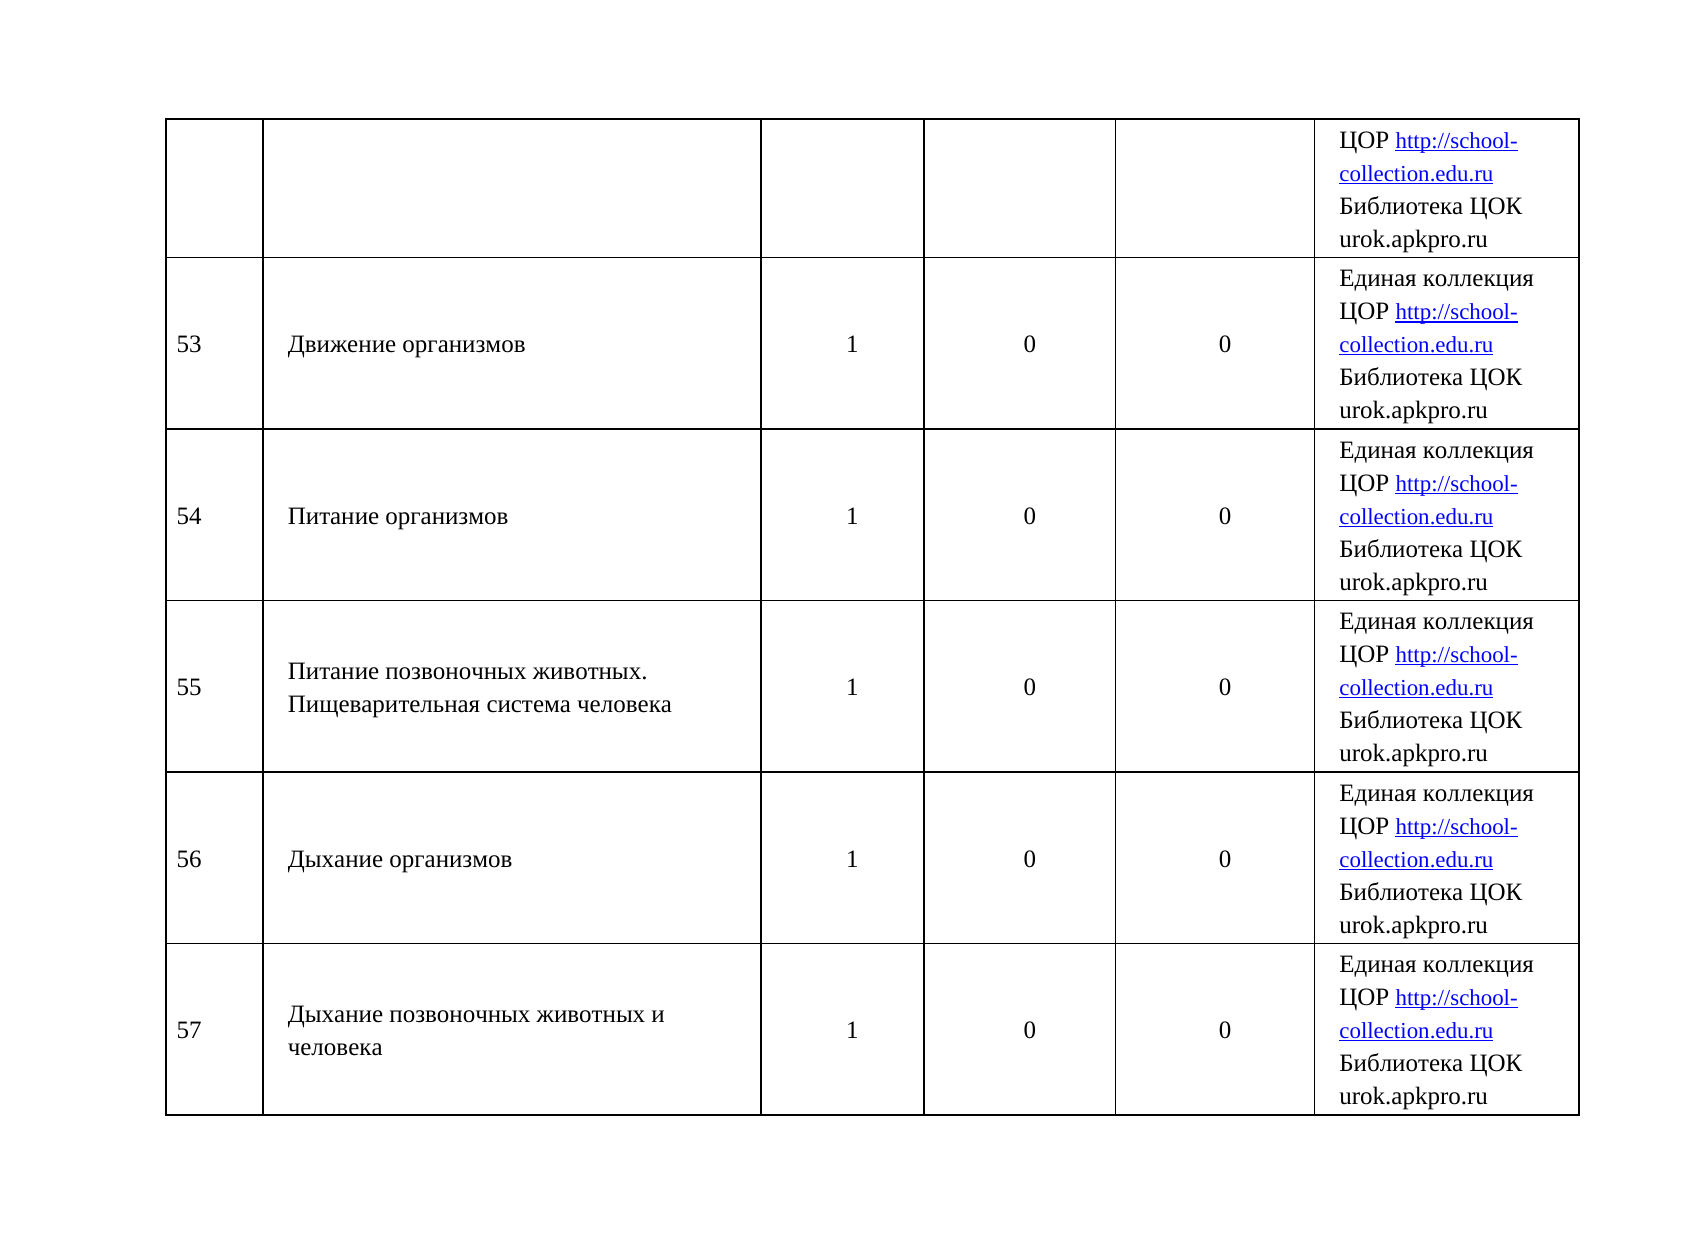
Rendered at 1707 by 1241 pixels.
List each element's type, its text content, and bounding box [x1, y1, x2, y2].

table_cell 0 [925, 944, 1115, 1114]
table_cell 1 [762, 944, 923, 1114]
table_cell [1315, 944, 1578, 1114]
table_cell 0 [925, 120, 1115, 257]
table_cell 1 [762, 601, 923, 771]
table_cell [264, 120, 760, 257]
table_cell Движение организмов [264, 258, 760, 428]
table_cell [1315, 258, 1578, 428]
table_cell 0 [1116, 430, 1314, 599]
table_cell 0 [925, 258, 1115, 428]
table_cell Единая коллекция ЦОР http://school-collection.edu.ru Библиотека ЦОК urok.apkpro.ru [1315, 601, 1578, 771]
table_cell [1315, 773, 1578, 942]
table_cell 56 [167, 773, 262, 942]
table_cell Дыхание организмов [264, 773, 760, 942]
table_cell 55 [167, 601, 262, 771]
table_cell 1 [762, 258, 923, 428]
table_cell 0 [1116, 258, 1314, 428]
table_cell Питание организмов [264, 430, 760, 599]
table_cell 1 [762, 430, 923, 599]
table_cell 0 [925, 773, 1115, 942]
table_cell 0 [925, 430, 1115, 599]
table_cell 52 [167, 120, 262, 257]
table_cell 0 [1116, 944, 1314, 1114]
table_cell 57 [167, 944, 262, 1114]
table_cell 54 [167, 430, 262, 599]
table_cell 0 [1116, 773, 1314, 942]
table_cell 0 [1116, 601, 1314, 771]
table_cell Питание позвоночных животных. Пищеварительная система человека [264, 601, 760, 771]
table_cell 53 [167, 258, 262, 428]
table_cell Единая коллекция ЦОР http://school-collection.edu.ru Библиотека ЦОК urok.apkpro.ru [1315, 430, 1578, 599]
table_cell Дыхание позвоночных животных и человека [264, 944, 760, 1114]
table_cell 0 [925, 601, 1115, 771]
table_cell 1 [762, 120, 923, 257]
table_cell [1315, 120, 1578, 257]
table_cell 1 [762, 773, 923, 942]
table_cell 0 [1116, 120, 1314, 257]
